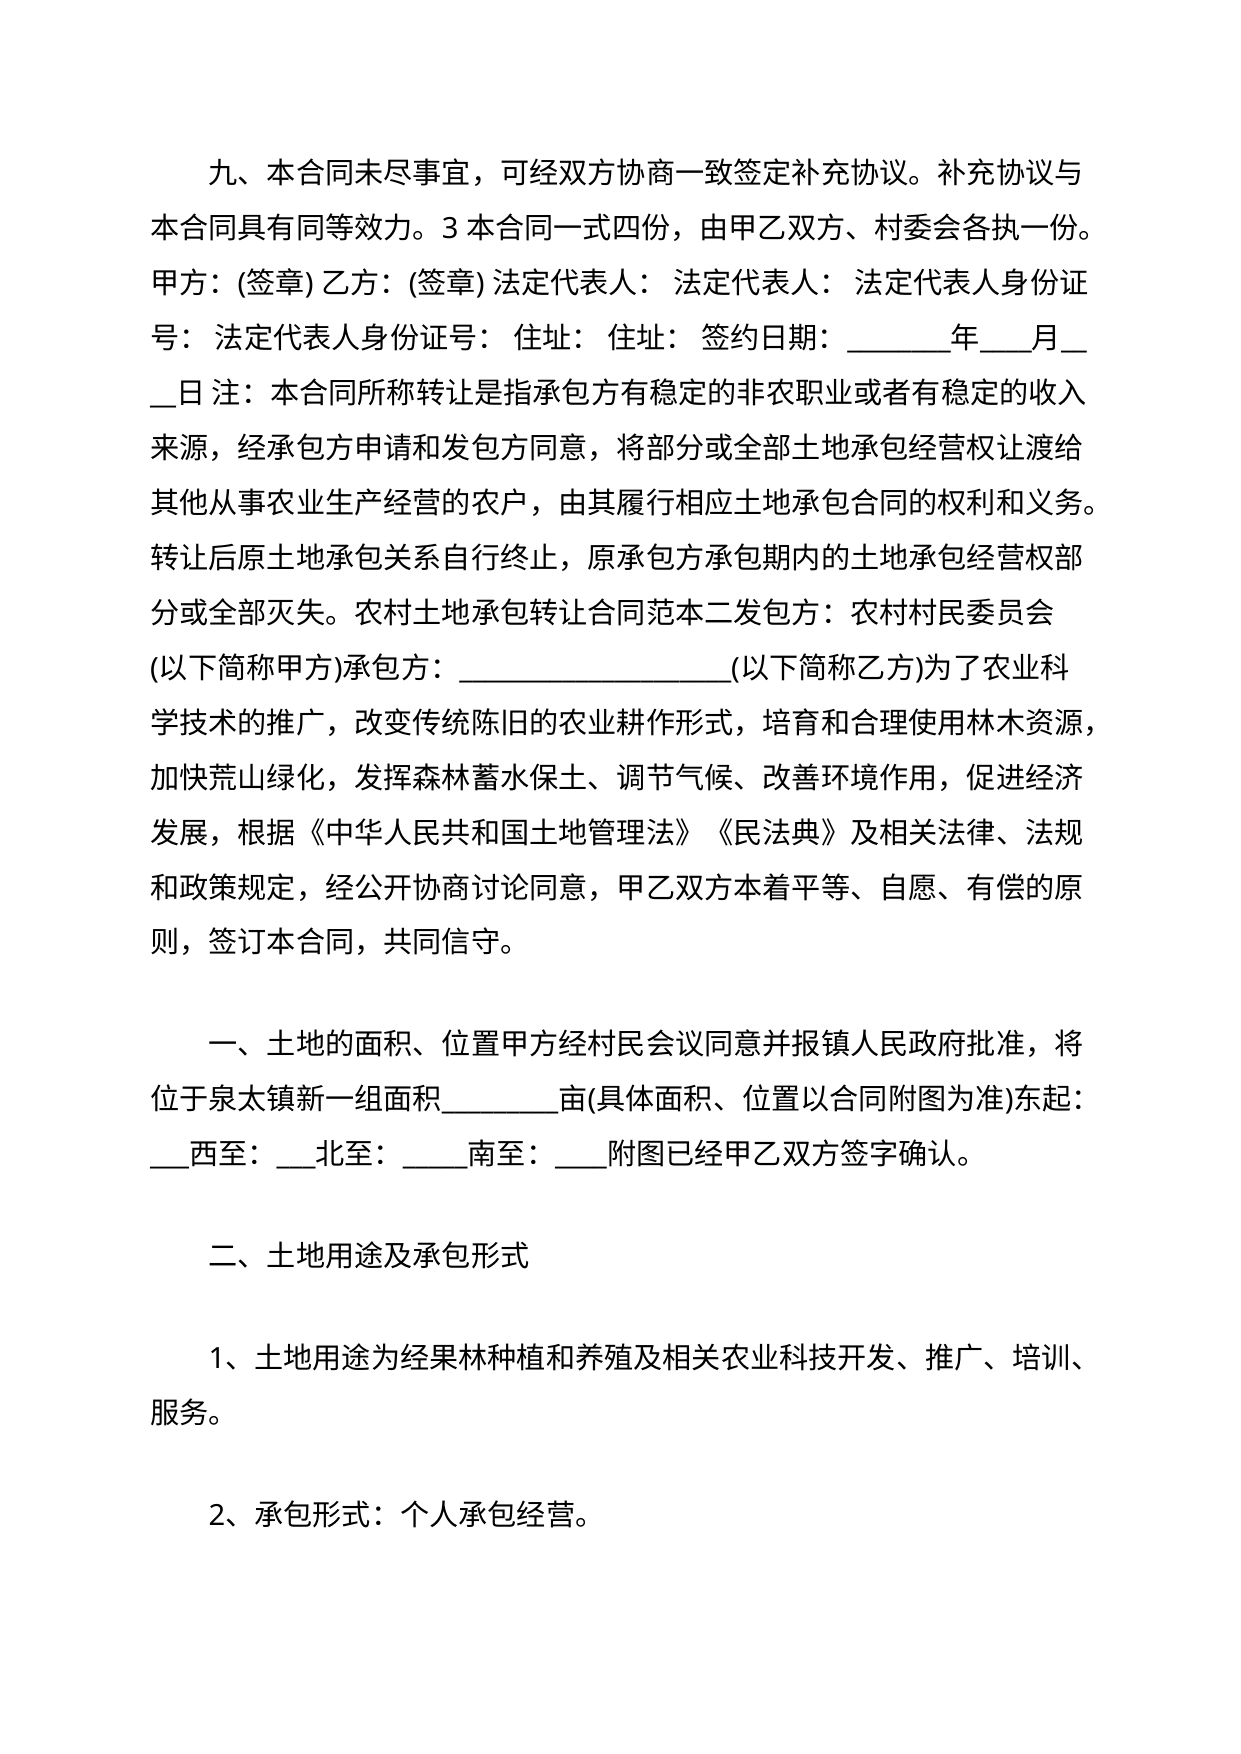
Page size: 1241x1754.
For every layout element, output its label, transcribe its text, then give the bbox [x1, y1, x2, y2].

text 二、土地用途及承包形式 [150, 1233, 1090, 1275]
text 1、土地用途为经果林种植和养殖及相关农业科技开发、推广、培训、服务。 [150, 1334, 1090, 1432]
text 九、本合同未尽事宜，可经双方协商一致签定补充协议。补充协议与本合同具有同等效力。3 本合同一式四份，由甲乙双方、村委会各执一份。甲方：(签章) 乙方：(签章) 法定代表人： 法定代表人： 法定代表人身份证号： 法定代表人身份证号： 住址： 住址： 签约日期：________年____月____日 注：本合同所称转让是指承包方有稳定的非农职业或者有稳定的收入来源，经承包方申请和发包方同意，将部分或全部土地承包经营权让渡给其他从事农业生产经营的农户，由其履行相应土地承包合同的权利和义务。转让后原土地承包关系自行终止，原承包方承包期内的土地承包经营权部分或全部灭失。农村土地承包转让合同范本二发包方：农村村民委员会(以下简称甲方)承包方：_____________________(以下简称乙方)为了农业科学技术的推广，改变传统陈旧的农业耕作形式，培育和合理使用林木资源，加快荒山绿化，发挥森林蓄水保土、调节气候、改善环境作用，促进经济发展，根据《中华人民共和国土地管理法》《民法典》及相关法律、法规和政策规定，经公开协商讨论同意，甲乙双方本着平等、自愿、有偿的原则，签订本合同，共同信守。 [150, 150, 1090, 961]
text 2、承包形式：个人承包经营。 [150, 1491, 1090, 1534]
text 一、土地的面积、位置甲方经村民会议同意并报镇人民政府批准，将位于泉太镇新一组面积_________亩(具体面积、位置以合同附图为准)东起：___西至：___北至：_____南至：____附图已经甲乙双方签字确认。 [150, 1021, 1090, 1173]
